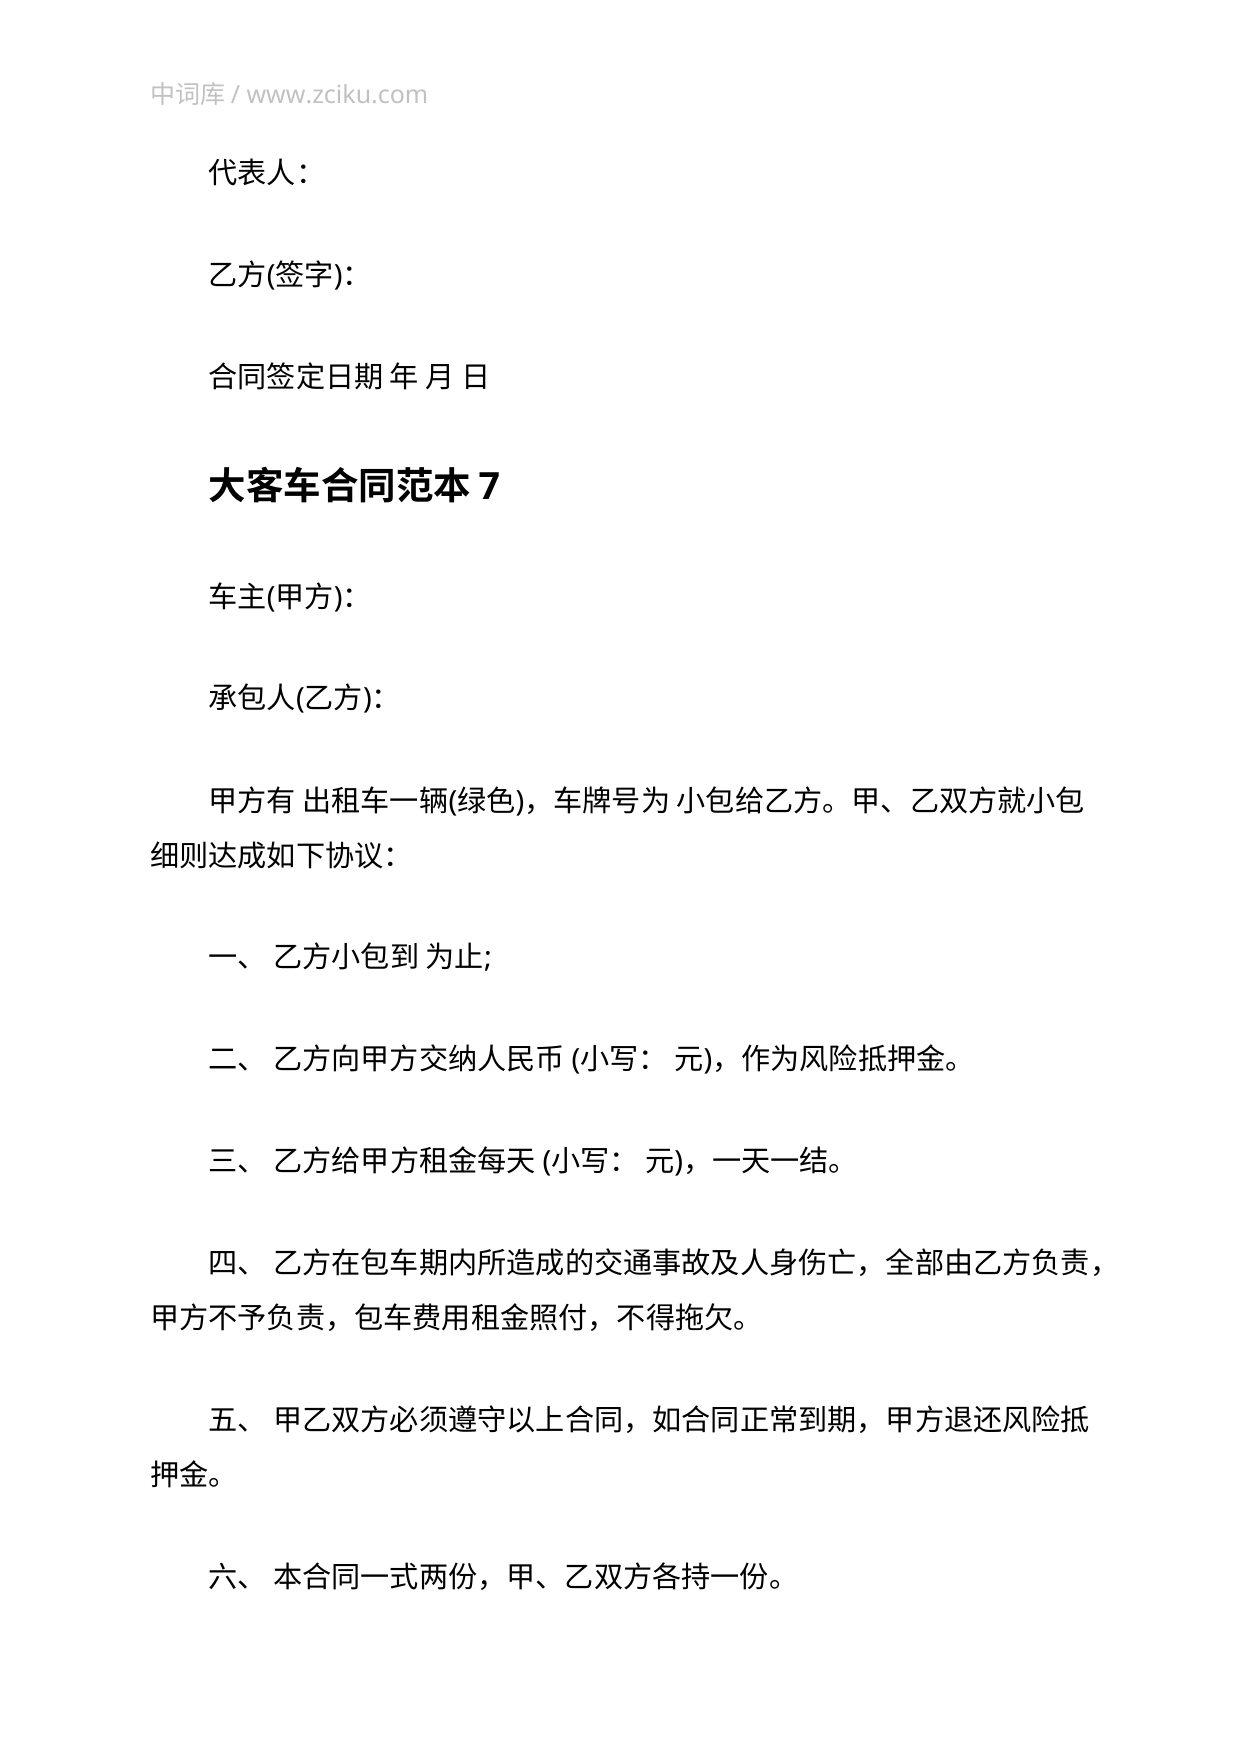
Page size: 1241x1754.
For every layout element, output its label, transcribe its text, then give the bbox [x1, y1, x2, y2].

text 三、 乙方给甲方租金每天 (小写： 元)，一天一结。 [150, 1138, 1090, 1180]
text 一、 乙方小包到 为止; [150, 934, 1090, 976]
text 车主(甲方)： [150, 573, 1090, 616]
text 六、 本合同一式两份，甲、乙双方各持一份。 [150, 1553, 1090, 1595]
text 五、 甲乙双方必须遵守以上合同，如合同正常到期，甲方退还风险抵押金。 [150, 1396, 1090, 1494]
text 合同签定日期 年 月 日 [150, 354, 1090, 396]
text 二、 乙方向甲方交纳人民币 (小写： 元)，作为风险抵押金。 [150, 1036, 1090, 1078]
text 代表人： [150, 150, 1090, 192]
text 大客车合同范本7 [150, 456, 1090, 510]
text 承包人(乙方)： [150, 675, 1090, 717]
text 乙方(签字)： [150, 252, 1090, 294]
text 四、 乙方在包车期内所造成的交通事故及人身伤亡，全部由乙方负责，甲方不予负责，包车费用租金照付，不得拖欠。 [150, 1240, 1090, 1337]
text 甲方有 出租车一辆(绿色)，车牌号为 小包给乙方。甲、乙双方就小包细则达成如下协议： [150, 777, 1090, 874]
